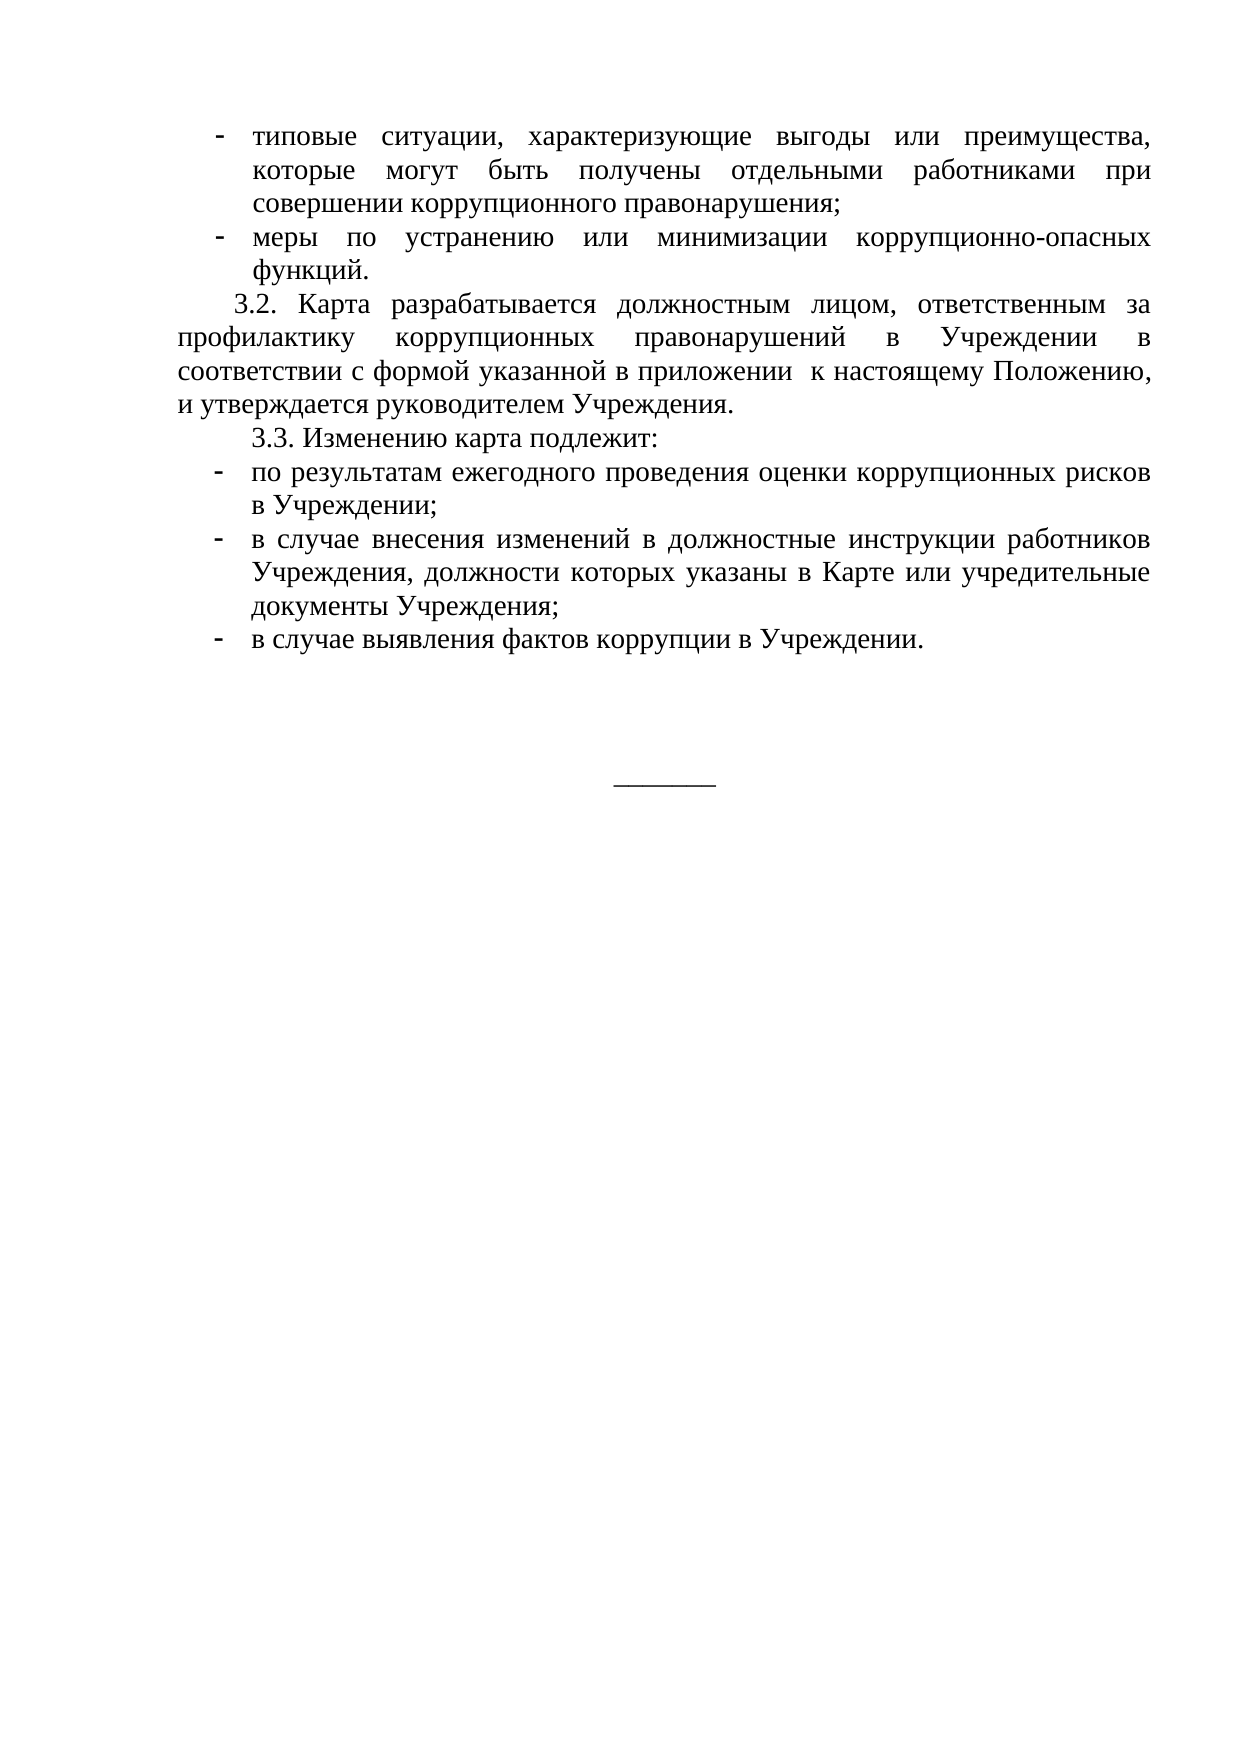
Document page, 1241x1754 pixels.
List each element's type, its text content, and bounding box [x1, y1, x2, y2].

text 3.2. Карта разрабатывается должностным лицом, ответственным за профилактику коррупционных правонарушений в Учреждении в соответствии с формой указанной в приложении к настоящему Положению, и утверждается руководителем Учреждения. [177, 286, 1152, 420]
list в случае выявления фактов коррупции в Учреждении. [213, 622, 1152, 655]
list по результатам ежегодного проведения оценки коррупционных рисков в Учреждении; [213, 454, 1152, 521]
text _______ [177, 756, 1152, 789]
list типовые ситуации, характеризующие выгоды или преимущества, которые могут быть получены отдельными работниками при совершении коррупционного правонарушения; [215, 118, 1152, 219]
text 3.3. Изменению карта подлежит: [177, 420, 1152, 454]
list в случае внесения изменений в должностные инструкции работников Учреждения, должности которых указаны в Карте или учредительные документы Учреждения; [213, 521, 1152, 622]
list меры по устранению или минимизации коррупционно-опасных функций. [215, 219, 1152, 286]
